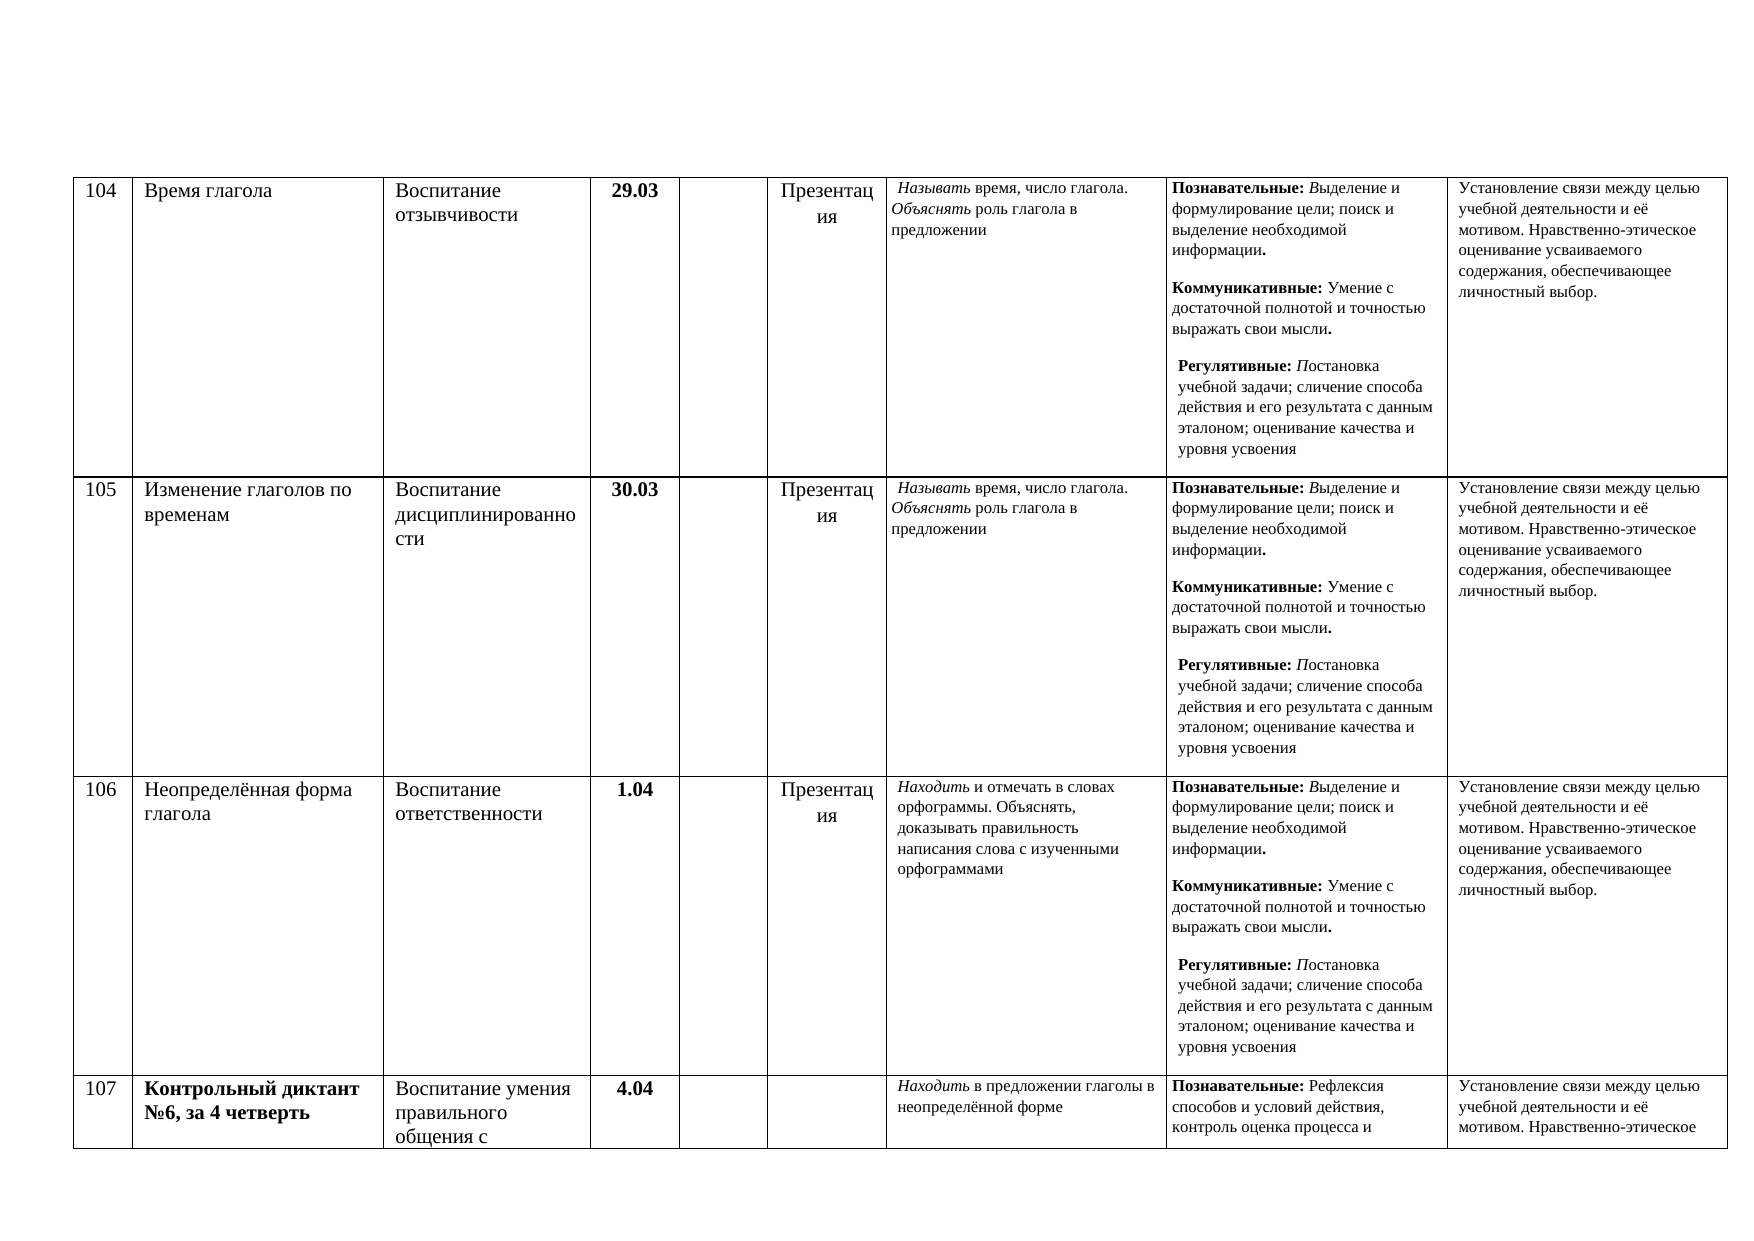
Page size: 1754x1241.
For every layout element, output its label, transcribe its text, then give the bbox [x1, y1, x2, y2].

table_cell 104 [74, 178, 132, 476]
table_cell Познавательные: Выделение и формулирование цели; поиск и выделение необходимой информации. Коммуникативные: Умение с достаточной полнотой и точностью выражать свои мысли. Регулятивные: Постановка учебной задачи; сличение способа действия и его результата с данным эталоном; оценивание качества и уровня усвоения [1167, 178, 1447, 476]
table_cell [680, 478, 767, 776]
table_cell 30.03 [591, 478, 679, 776]
table_cell Презентация [768, 777, 886, 1075]
table_cell Находить и отмечать в словах орфограммы. Объяснять, доказывать правильность написания слова с изученными орфограммами [887, 777, 1166, 1075]
table_cell 1.04 [591, 777, 679, 1075]
table_cell Воспитание отзывчивости [384, 178, 590, 476]
table_cell 107 [74, 1076, 132, 1148]
table_cell Познавательные: Выделение и формулирование цели; поиск и выделение необходимой информации. Коммуникативные: Умение с достаточной полнотой и точностью выражать свои мысли. Регулятивные: Постановка учебной задачи; сличение способа действия и его результата с данным эталоном; оценивание качества и уровня усвоения [1167, 777, 1447, 1075]
table_cell [768, 1076, 886, 1148]
table_cell Презентация [768, 478, 886, 776]
table_cell Называть время, число глагола. Объяснять роль глагола в предложении [887, 478, 1166, 776]
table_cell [1167, 1076, 1447, 1148]
table_cell 4.04 [591, 1076, 679, 1148]
table_cell [680, 178, 767, 476]
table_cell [1448, 1076, 1727, 1148]
table_cell Воспитание ответственности [384, 777, 590, 1075]
table_cell Познавательные: Выделение и формулирование цели; поиск и выделение необходимой информации. Коммуникативные: Умение с достаточной полнотой и точностью выражать свои мысли. Регулятивные: Постановка учебной задачи; сличение способа действия и его результата с данным эталоном; оценивание качества и уровня усвоения [1167, 478, 1447, 776]
table_cell Изменение глаголов по временам [133, 478, 383, 776]
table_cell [384, 1076, 590, 1148]
table_cell [680, 777, 767, 1075]
table_cell Время глагола [133, 178, 383, 476]
table_cell [680, 1076, 767, 1148]
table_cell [887, 1076, 1166, 1148]
table_cell 106 [74, 777, 132, 1075]
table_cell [133, 1076, 383, 1148]
table_cell Неопределённая форма глагола [133, 777, 383, 1075]
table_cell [1448, 178, 1727, 476]
table_cell 29.03 [591, 178, 679, 476]
table_cell Называть время, число глагола. Объяснять роль глагола в предложении [887, 178, 1166, 476]
table_cell 105 [74, 478, 132, 776]
table_cell Презентация [768, 178, 886, 476]
table_cell Воспитание дисциплинированности [384, 478, 590, 776]
